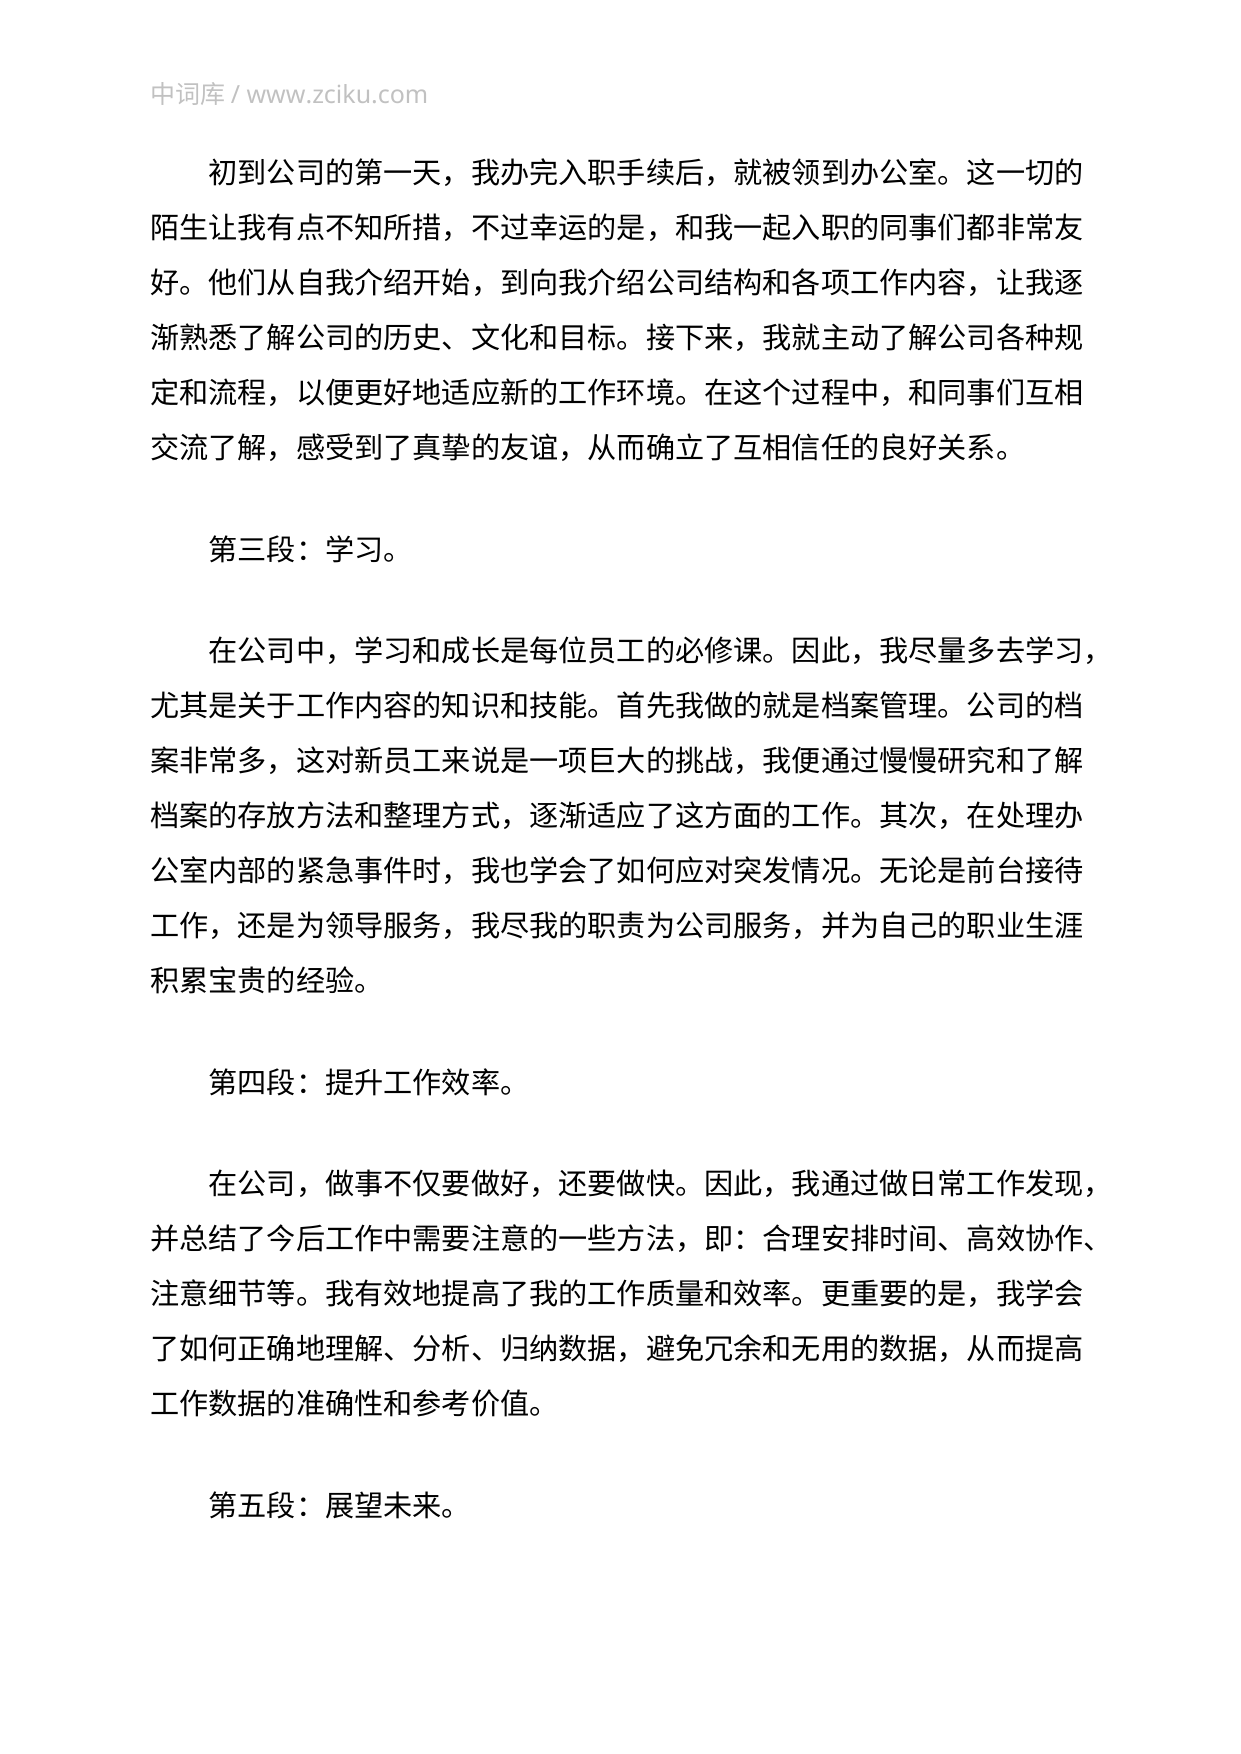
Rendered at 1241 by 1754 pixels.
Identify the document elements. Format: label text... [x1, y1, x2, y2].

text 第五段：展望未来。 [150, 1482, 1090, 1524]
text 第三段：学习。 [150, 526, 1090, 568]
text 在公司中，学习和成长是每位员工的必修课。因此，我尽量多去学习，尤其是关于工作内容的知识和技能。首先我做的就是档案管理。公司的档案非常多，这对新员工来说是一项巨大的挑战，我便通过慢慢研究和了解档案的存放方法和整理方式，逐渐适应了这方面的工作。其次，在处理办公室内部的紧急事件时，我也学会了如何应对突发情况。无论是前台接待工作，还是为领导服务，我尽我的职责为公司服务，并为自己的职业生涯积累宝贵的经验。 [150, 628, 1090, 1000]
text 第四段：提升工作效率。 [150, 1059, 1090, 1101]
text 在公司，做事不仅要做好，还要做快。因此，我通过做日常工作发现，并总结了今后工作中需要注意的一些方法，即：合理安排时间、高效协作、注意细节等。我有效地提高了我的工作质量和效率。更重要的是，我学会了如何正确地理解、分析、归纳数据，避免冗余和无用的数据，从而提高工作数据的准确性和参考价值。 [150, 1161, 1090, 1423]
text 初到公司的第一天，我办完入职手续后，就被领到办公室。这一切的陌生让我有点不知所措，不过幸运的是，和我一起入职的同事们都非常友好。他们从自我介绍开始，到向我介绍公司结构和各项工作内容，让我逐渐熟悉了解公司的历史、文化和目标。接下来，我就主动了解公司各种规定和流程，以便更好地适应新的工作环境。在这个过程中，和同事们互相交流了解，感受到了真挚的友谊，从而确立了互相信任的良好关系。 [150, 150, 1090, 467]
